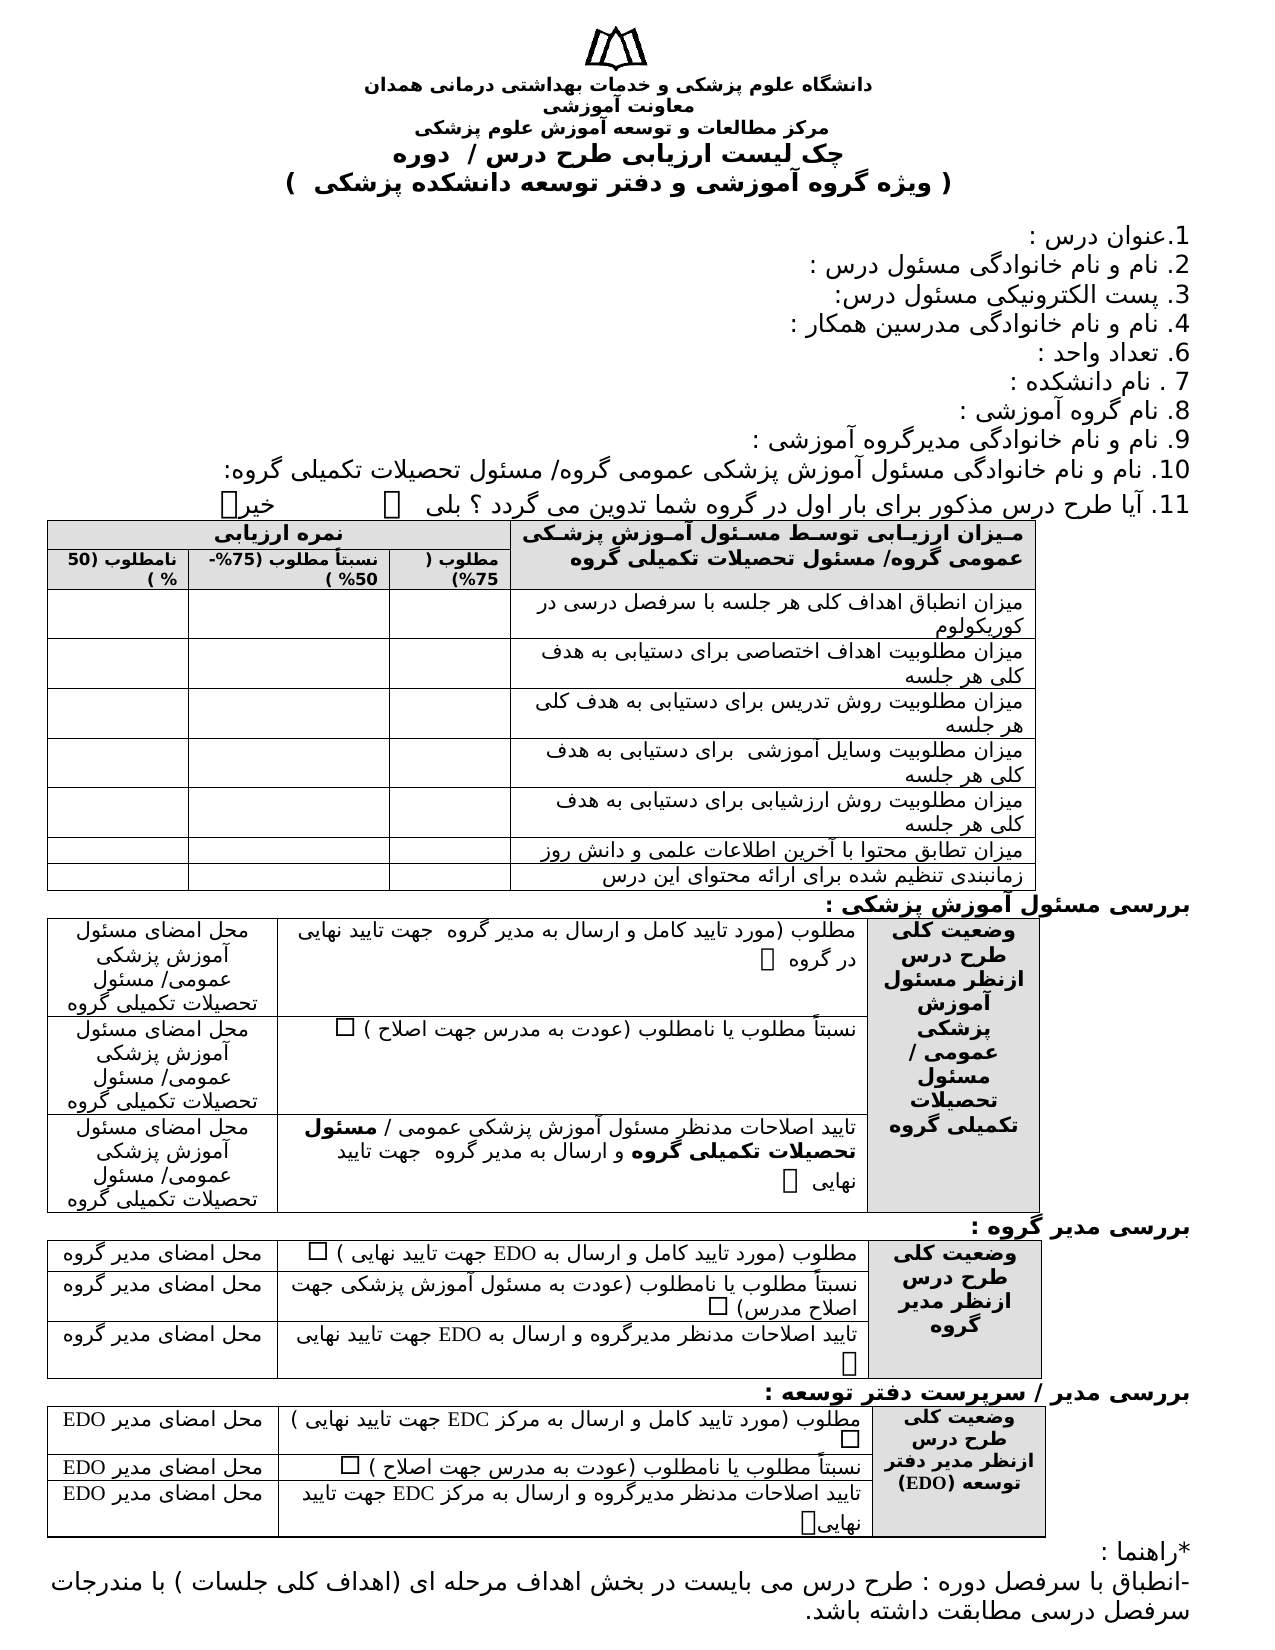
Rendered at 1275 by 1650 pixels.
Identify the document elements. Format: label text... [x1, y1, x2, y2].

text بررسی مسئول آموزش پزشکی : [47, 891, 1191, 917]
table_cell تایید اصلاحات مدنظر مدیرگروه و ارسال به EDO جهت تایید نهایی [278, 1322, 868, 1378]
table_cell [390, 838, 510, 862]
table_cell [390, 639, 510, 688]
table_cell مطلوب (75%) [390, 550, 510, 589]
table_cell تایید اصلاحات مدنظر مسئول آموزش پزشکی عمومی / مسئول تحصیلات تکمیلی گروه و ارسال به مدیر گروه جهت تایید نهایی [278, 1115, 867, 1212]
table_cell [189, 788, 389, 837]
table_cell نسبتاً مطلوب (75%- 50% ) [189, 550, 389, 589]
text 6. تعداد واحد : [47, 338, 1191, 367]
table_cell میزان مطلوبیت وسایل آموزشی برای دستیابی به هدف کلی هر جلسه [511, 739, 1035, 787]
text 3. پست الکترونیکی مسئول درس: [47, 280, 1191, 309]
text 9. نام و نام خانوادگی مدیرگروه آموزشی : [47, 426, 1191, 455]
table_cell [390, 788, 510, 837]
table_cell میزان تطابق محتوا با آخرین اطلاعات علمی و دانش روز [511, 838, 1035, 862]
table_cell محل امضای مدیر گروه [48, 1322, 277, 1378]
table_header محل امضای مدیر گروه [48, 1241, 277, 1271]
table_cell میزان مطلوبیت روش ارزشیابی برای دستیابی به هدف کلی هر جلسه [511, 788, 1035, 837]
table_header محل امضای مسئول آموزش پزشکی عمومی/ مسئول تحصیلات تکمیلی گروه [48, 919, 277, 1016]
table_cell میزان انطباق اهداف کلی هر جلسه با سرفصل درسی در کوریکولوم [511, 590, 1035, 638]
table_cell محل امضای مدیر EDO [48, 1455, 278, 1479]
text 4. نام و نام خانوادگی مدرسین همکار : [47, 309, 1191, 338]
table_header میزان ارزیابی توسط مسئول آموزش پزشکی عمومی گروه/ مسئول تحصیلات تکمیلی گروه [511, 521, 1035, 589]
text ( ویژه گروه آموزشی و دفتر توسعه دانشکده پزشکی ) [47, 168, 1191, 197]
table_cell تایید اصلاحات مدنظر مدیرگروه و ارسال به مرکز EDC جهت تایید نهایی [279, 1481, 872, 1536]
table_cell نسبتاً مطلوب یا نامطلوب (عودت به مسئول آموزش پزشکی جهت اصلاح مدرس) [278, 1272, 868, 1321]
table_cell نسبتاً مطلوب یا نامطلوب (عودت به مدرس جهت اصلاح ) [278, 1017, 867, 1114]
text بررسی مدیر / سرپرست دفتر توسعه : [47, 1379, 1191, 1406]
table_header وضعیت کلی طرح درس ازنظر مدیر دفتر توسعه (EDO) [873, 1407, 1045, 1536]
text *راهنما : [47, 1537, 1191, 1567]
table_cell [48, 639, 188, 688]
table_header وضعیت کلی طرح درس ازنظر مدیر گروه [869, 1241, 1041, 1378]
table_cell محل امضای مسئول آموزش پزشکی عمومی/ مسئول تحصیلات تکمیلی گروه [48, 1115, 277, 1212]
table_header نمره ارزیابی [48, 521, 510, 549]
text معاونت آموزشی [47, 95, 1191, 117]
table_header مطلوب (مورد تایید کامل و ارسال به مدیر گروه جهت تایید نهایی در گروه [278, 919, 867, 1016]
table_cell [48, 838, 188, 862]
table_cell میزان مطلوبیت اهداف اختصاصی برای دستیابی به هدف کلی هر جلسه [511, 639, 1035, 688]
text 1.عنوان درس : [47, 222, 1191, 251]
table_cell محل امضای مدیر گروه [48, 1272, 277, 1321]
text چک لیست ارزیابی طرح درس / دوره [47, 139, 1191, 168]
text -انطباق با سرفصل دوره : طرح درس می بایست در بخش اهداف مرحله ای (اهداف کلی جلسات ) با مندرجات سرفصل درسی مطابقت داشته باشد. [47, 1567, 1191, 1625]
table_cell [390, 590, 510, 638]
table_header محل امضای مدیر EDO [48, 1407, 278, 1454]
table_header وضعیت کلی طرح درس ازنظر مسئول آموزش پزشکی عمومی / مسئول تحصیلات تکمیلی گروه [868, 919, 1039, 1212]
text 10. نام و نام خانوادگی مسئول آموزش پزشکی عمومی گروه/ مسئول تحصیلات تکمیلی گروه: [47, 455, 1191, 484]
table_header مطلوب (مورد تایید کامل و ارسال به مرکز EDC جهت تایید نهایی ) [279, 1407, 872, 1454]
table_cell [189, 639, 389, 688]
table_cell [48, 689, 188, 737]
text دانشگاه علوم پزشکی و خدمات بهداشتی درمانی همدان [47, 19, 1191, 95]
table_cell نسبتاً مطلوب یا نامطلوب (عودت به مدرس جهت اصلاح ) [279, 1455, 872, 1479]
text 8. نام گروه آموزشی : [47, 397, 1191, 426]
table_cell [48, 788, 188, 837]
table_cell [48, 590, 188, 638]
table_cell محل امضای مدیر EDO [48, 1481, 278, 1536]
table_cell [189, 864, 389, 890]
table_cell نامطلوب (50 % ) [48, 550, 188, 589]
table_cell [189, 838, 389, 862]
picture [577, 25, 653, 74]
table_cell زمانبندی تنظیم شده برای ارائه محتوای این درس [511, 864, 1035, 890]
text بررسی مدیر گروه : [47, 1213, 1191, 1239]
table_cell [189, 689, 389, 737]
text مرکز مطالعات و توسعه آموزش علوم پزشکی [47, 117, 1191, 139]
table_cell میزان مطلوبیت روش تدریس برای دستیابی به هدف کلی هر جلسه [511, 689, 1035, 737]
table_cell محل امضای مسئول آموزش پزشکی عمومی/ مسئول تحصیلات تکمیلی گروه [48, 1017, 277, 1114]
table_cell [189, 590, 389, 638]
table_cell [48, 864, 188, 890]
table_header مطلوب (مورد تایید کامل و ارسال به EDO جهت تایید نهایی ) [278, 1241, 868, 1271]
table_cell [390, 864, 510, 890]
table_cell [390, 739, 510, 787]
text 7 . نام دانشکده : [47, 367, 1191, 397]
table_cell [189, 739, 389, 787]
text 2. نام و نام خانوادگی مسئول درس : [47, 251, 1191, 280]
table_cell [48, 739, 188, 787]
text 11. آیا طرح درس مذکور برای بار اول در گروه شما تدوین می گردد ؟ بلی خیر [47, 484, 1191, 520]
table_cell [390, 689, 510, 737]
